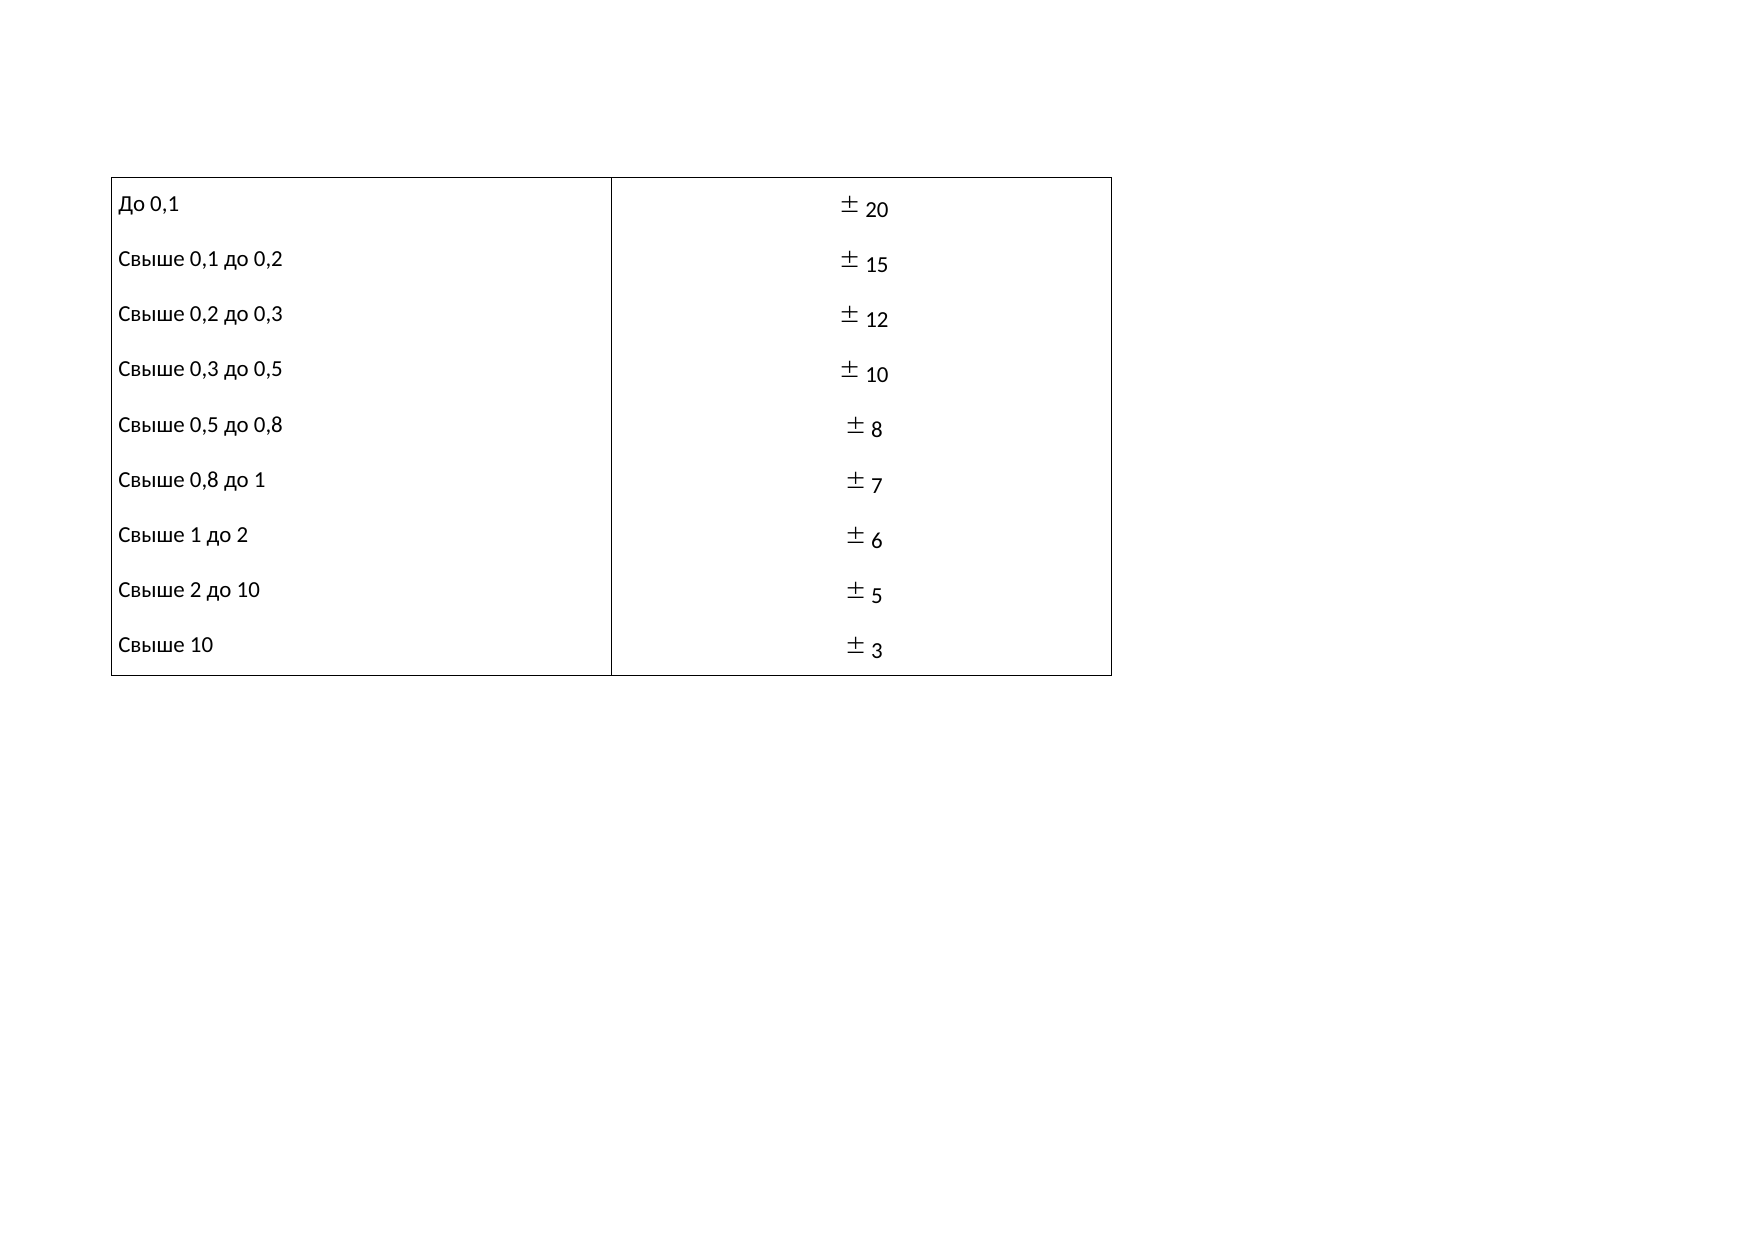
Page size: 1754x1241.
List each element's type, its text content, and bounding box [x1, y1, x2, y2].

table_cell 5 [612, 565, 1111, 620]
table_cell Свыше 0,5 до 0,8 [112, 399, 611, 454]
table_cell Свыше 10 [112, 620, 611, 675]
table_cell 8 [612, 399, 1111, 454]
table_cell Свыше 0,8 до 1 [112, 454, 611, 509]
table_cell Свыше 1 до 2 [112, 510, 611, 565]
table_cell До 0,1 [112, 178, 611, 233]
table_cell Свыше 0,1 до 0,2 [112, 234, 611, 289]
table_cell 10 [612, 344, 1111, 399]
table_cell 12 [612, 289, 1111, 344]
table_cell 3 [612, 620, 1111, 675]
table_cell Свыше 0,2 до 0,3 [112, 289, 611, 344]
table_cell 7 [612, 454, 1111, 509]
table_cell 15 [612, 234, 1111, 289]
table_cell Свыше 2 до 10 [112, 565, 611, 620]
table_cell 6 [612, 510, 1111, 565]
table_cell Свыше 0,3 до 0,5 [112, 344, 611, 399]
table_cell 20 [612, 178, 1111, 233]
